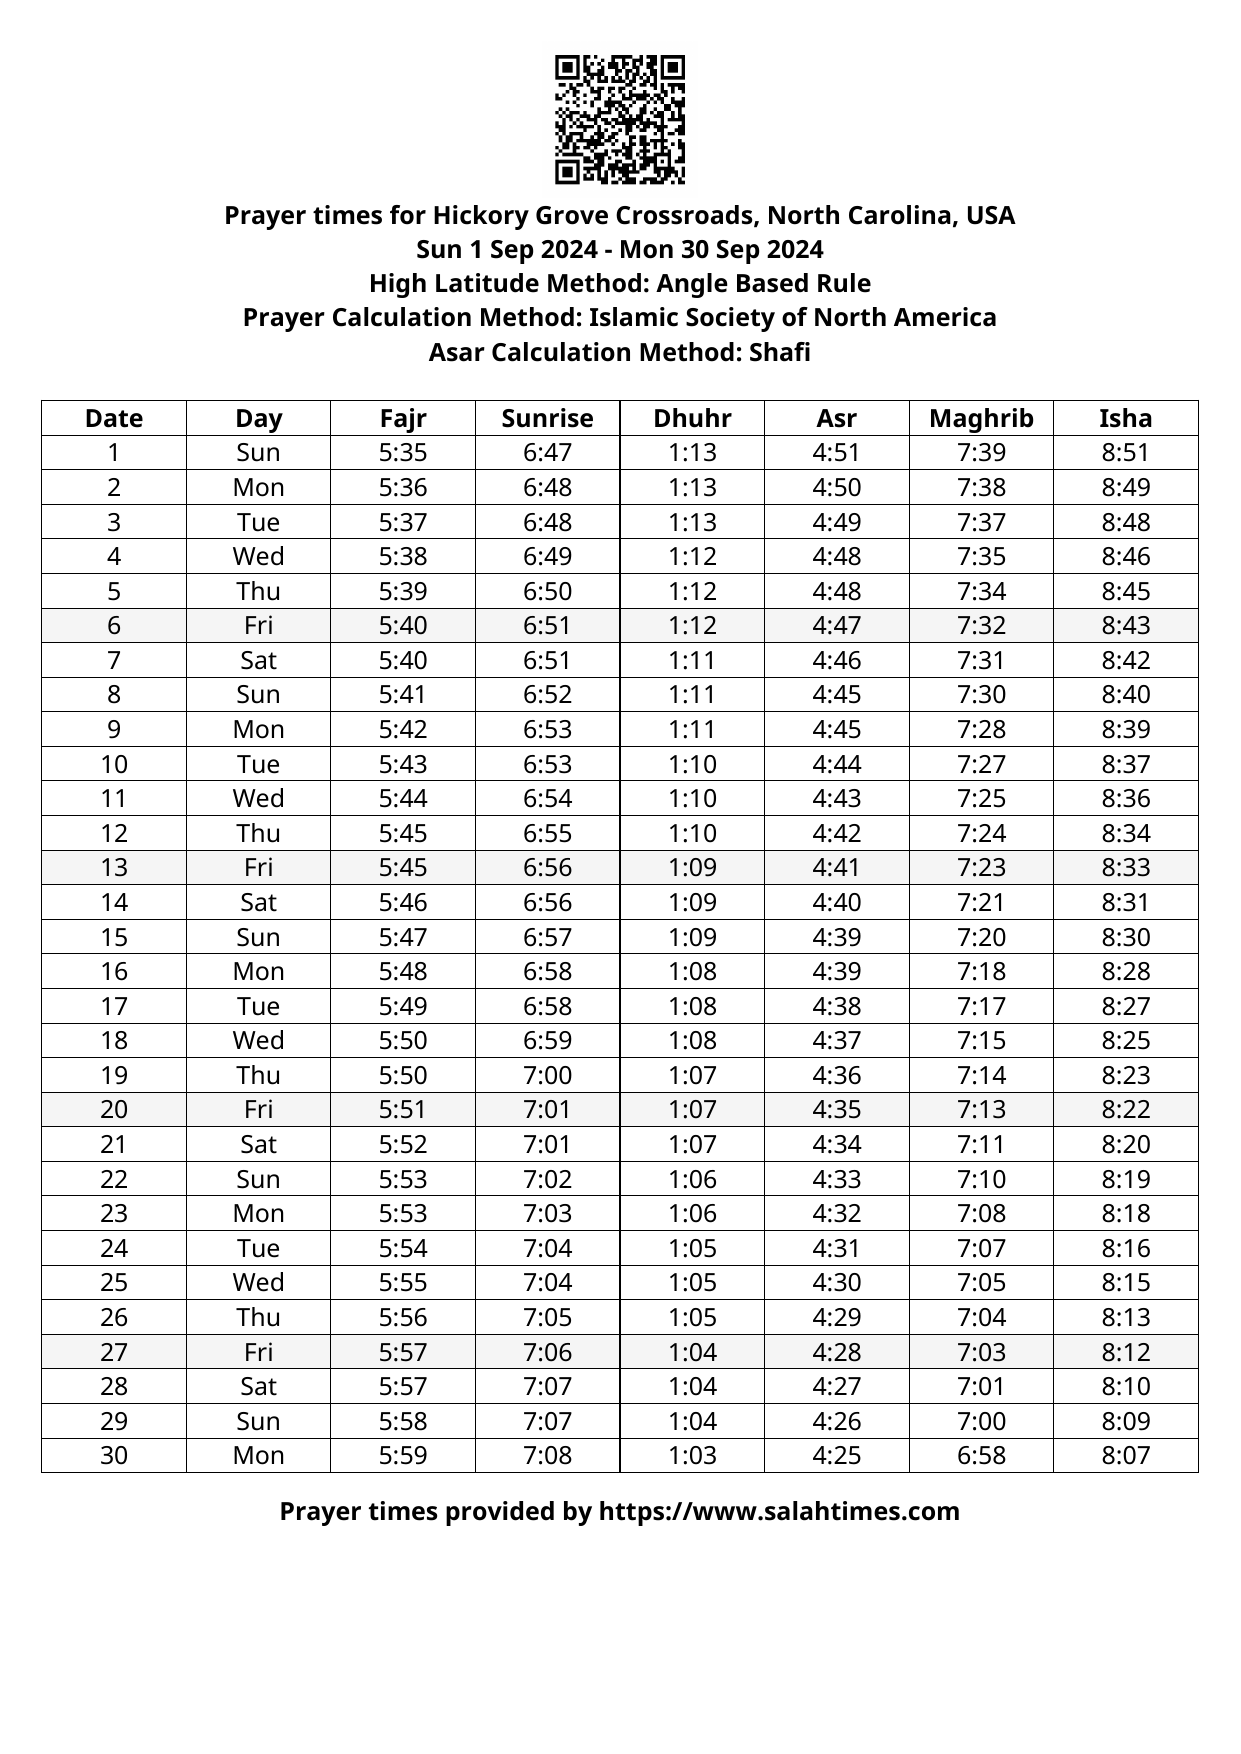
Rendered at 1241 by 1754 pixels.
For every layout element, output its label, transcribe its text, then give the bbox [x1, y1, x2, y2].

table_cell 7:04 [476, 1266, 619, 1299]
table_cell 1:12 [621, 609, 764, 642]
table_cell Sun [187, 1404, 330, 1437]
table_cell 7:02 [476, 1162, 619, 1195]
table_cell 4:36 [765, 1058, 909, 1092]
table_cell 4:45 [765, 712, 909, 746]
table_cell 4:39 [765, 954, 909, 988]
table_cell 4:51 [765, 436, 909, 469]
table_cell 8:43 [1054, 609, 1198, 642]
table_cell 1:06 [621, 1196, 764, 1230]
text Prayer times for Hickory Grove Crossroads, North Carolina, USA [42, 198, 1198, 232]
table_cell 5:47 [331, 920, 475, 953]
table_cell Thu [187, 1058, 330, 1092]
table_cell 1:12 [621, 574, 764, 607]
table_cell 7:34 [910, 574, 1053, 607]
table_cell 4:29 [765, 1300, 909, 1334]
table_cell 8:22 [1054, 1093, 1198, 1126]
table_cell 7:31 [910, 643, 1053, 677]
table_cell 1:04 [621, 1404, 764, 1437]
table_cell 6:57 [476, 920, 619, 953]
table_cell 8:25 [1054, 1024, 1198, 1057]
table_cell 7:28 [910, 712, 1053, 746]
table_cell 5:40 [331, 609, 475, 642]
table_cell 5:51 [331, 1093, 475, 1126]
table_cell 4:30 [765, 1266, 909, 1299]
table_cell 1:08 [621, 1024, 764, 1057]
table_cell Thu [187, 1300, 330, 1334]
table_cell 4:32 [765, 1196, 909, 1230]
table_cell 8:20 [1054, 1127, 1198, 1161]
table_cell 8:09 [1054, 1404, 1198, 1437]
table_cell 27 [42, 1335, 186, 1368]
table_cell 8:16 [1054, 1231, 1198, 1264]
table_cell 6:58 [476, 954, 619, 988]
table_cell 20 [42, 1093, 186, 1126]
table_cell 6:58 [476, 989, 619, 1022]
table_header Fajr [331, 401, 475, 434]
table_cell 7:10 [910, 1162, 1053, 1195]
table_cell 4:40 [765, 885, 909, 919]
table_cell 5:59 [331, 1439, 475, 1472]
table_cell 24 [42, 1231, 186, 1264]
table_cell 6:48 [476, 470, 619, 504]
table_cell 28 [42, 1369, 186, 1403]
table_cell Wed [187, 1266, 330, 1299]
table_cell 8:19 [1054, 1162, 1198, 1195]
table_cell 1:09 [621, 851, 764, 884]
table_cell 3 [42, 505, 186, 538]
table_cell 1:09 [621, 885, 764, 919]
table_cell 4:44 [765, 747, 909, 780]
table_cell 4:37 [765, 1024, 909, 1057]
table_cell 5:45 [331, 816, 475, 849]
table_cell 6:54 [476, 781, 619, 815]
table_cell 7:07 [910, 1231, 1053, 1264]
table_cell 6:53 [476, 712, 619, 746]
table_cell 7:03 [476, 1196, 619, 1230]
table_cell 5:55 [331, 1266, 475, 1299]
table_cell 9 [42, 712, 186, 746]
table_cell 4:35 [765, 1093, 909, 1126]
table_cell 6 [42, 609, 186, 642]
table_cell 6:47 [476, 436, 619, 469]
table_cell 1:04 [621, 1369, 764, 1403]
table_cell 5:39 [331, 574, 475, 607]
table_cell 7:06 [476, 1335, 619, 1368]
table_cell 4:26 [765, 1404, 909, 1437]
table_cell Thu [187, 574, 330, 607]
table_cell 8:31 [1054, 885, 1198, 919]
table_cell 16 [42, 954, 186, 988]
table_cell 5:50 [331, 1058, 475, 1092]
table_cell 8:10 [1054, 1369, 1198, 1403]
table_cell 7:25 [910, 781, 1053, 815]
table_cell Mon [187, 470, 330, 504]
table_cell 4:28 [765, 1335, 909, 1368]
table_cell 8:23 [1054, 1058, 1198, 1092]
table_cell Sun [187, 920, 330, 953]
table_cell 8:39 [1054, 712, 1198, 746]
table_cell Sat [187, 1127, 330, 1161]
table_cell 6:56 [476, 851, 619, 884]
table_cell 4:43 [765, 781, 909, 815]
table_cell 7:35 [910, 539, 1053, 573]
table_cell 4:48 [765, 539, 909, 573]
table_cell Tue [187, 505, 330, 538]
table_cell 5:52 [331, 1127, 475, 1161]
table_cell 4:38 [765, 989, 909, 1022]
table_cell 10 [42, 747, 186, 780]
table_cell 5:49 [331, 989, 475, 1022]
table_cell 8 [42, 678, 186, 711]
table_cell 7:20 [910, 920, 1053, 953]
table_cell 8:34 [1054, 816, 1198, 849]
table_cell Mon [187, 1439, 330, 1472]
table_cell 23 [42, 1196, 186, 1230]
table_cell 1:04 [621, 1335, 764, 1368]
table_cell Mon [187, 712, 330, 746]
table_cell 1:10 [621, 816, 764, 849]
table_cell 7:24 [910, 816, 1053, 849]
table_cell 8:28 [1054, 954, 1198, 988]
table_cell 7:08 [910, 1196, 1053, 1230]
table_cell 1 [42, 436, 186, 469]
table_cell 4:48 [765, 574, 909, 607]
table_cell 6:51 [476, 609, 619, 642]
table_cell 7:00 [476, 1058, 619, 1092]
table_cell Sat [187, 885, 330, 919]
table_cell 7:18 [910, 954, 1053, 988]
table_cell 8:13 [1054, 1300, 1198, 1334]
table_cell 8:36 [1054, 781, 1198, 815]
table_cell 8:27 [1054, 989, 1198, 1022]
table_cell 5:42 [331, 712, 475, 746]
table_cell 4:31 [765, 1231, 909, 1264]
table_cell 8:42 [1054, 643, 1198, 677]
table_header Dhuhr [621, 401, 764, 434]
table_cell Wed [187, 1024, 330, 1057]
table_cell 1:05 [621, 1266, 764, 1299]
table_cell 5:54 [331, 1231, 475, 1264]
table_cell 1:13 [621, 436, 764, 469]
text Asar Calculation Method: Shafi [42, 334, 1198, 368]
text Sun 1 Sep 2024 - Mon 30 Sep 2024 [42, 232, 1198, 266]
table_cell 7:27 [910, 747, 1053, 780]
table_cell Fri [187, 609, 330, 642]
table_cell 5:46 [331, 885, 475, 919]
table_cell 7:21 [910, 885, 1053, 919]
table_cell 8:18 [1054, 1196, 1198, 1230]
table_cell Thu [187, 816, 330, 849]
table_cell 1:13 [621, 505, 764, 538]
table_cell Sun [187, 1162, 330, 1195]
text Prayer times provided by https://www.salahtimes.com [42, 1494, 1198, 1528]
table_cell Tue [187, 747, 330, 780]
table_cell Fri [187, 1093, 330, 1126]
table_cell 4:39 [765, 920, 909, 953]
table_header Asr [765, 401, 909, 434]
table_cell 4:47 [765, 609, 909, 642]
table_cell 14 [42, 885, 186, 919]
table_cell Sat [187, 643, 330, 677]
table_cell 18 [42, 1024, 186, 1057]
table_cell 19 [42, 1058, 186, 1092]
table_cell 5:40 [331, 643, 475, 677]
table_cell 7:01 [476, 1127, 619, 1161]
table_cell 5:37 [331, 505, 475, 538]
table_cell 8:33 [1054, 851, 1198, 884]
table_cell 1:07 [621, 1058, 764, 1092]
table_cell 22 [42, 1162, 186, 1195]
table_cell Tue [187, 1231, 330, 1264]
table_cell 7:15 [910, 1024, 1053, 1057]
table_cell 7:37 [910, 505, 1053, 538]
table_cell 1:07 [621, 1127, 764, 1161]
table_header Sunrise [476, 401, 619, 434]
table_cell 5 [42, 574, 186, 607]
table_cell 25 [42, 1266, 186, 1299]
table_cell 6:48 [476, 505, 619, 538]
table_cell 5:57 [331, 1369, 475, 1403]
table_cell Sun [187, 436, 330, 469]
table_cell 4:45 [765, 678, 909, 711]
table_cell 7:39 [910, 436, 1053, 469]
table_cell 30 [42, 1439, 186, 1472]
table_cell 7:30 [910, 678, 1053, 711]
table_cell 5:53 [331, 1162, 475, 1195]
table_cell 5:36 [331, 470, 475, 504]
table_cell 7:03 [910, 1335, 1053, 1368]
table_cell 5:44 [331, 781, 475, 815]
table_cell 5:41 [331, 678, 475, 711]
table_cell 21 [42, 1127, 186, 1161]
table_cell 4:41 [765, 851, 909, 884]
table_cell Sat [187, 1369, 330, 1403]
table_cell 4:34 [765, 1127, 909, 1161]
table_cell 1:10 [621, 781, 764, 815]
table_cell 7:01 [910, 1369, 1053, 1403]
table_header Isha [1054, 401, 1198, 434]
table_cell 1:07 [621, 1093, 764, 1126]
table_cell 7:23 [910, 851, 1053, 884]
table_cell 4:42 [765, 816, 909, 849]
table_cell 11 [42, 781, 186, 815]
table_cell 7:04 [910, 1300, 1053, 1334]
table_cell 7:32 [910, 609, 1053, 642]
text High Latitude Method: Angle Based Rule [42, 266, 1198, 300]
table_header Maghrib [910, 401, 1053, 434]
table_cell 7:05 [910, 1266, 1053, 1299]
table_cell 6:59 [476, 1024, 619, 1057]
table_cell 4 [42, 539, 186, 573]
table_cell 5:50 [331, 1024, 475, 1057]
table_cell 1:13 [621, 470, 764, 504]
table_cell 7:38 [910, 470, 1053, 504]
table_cell 17 [42, 989, 186, 1022]
table_cell 5:53 [331, 1196, 475, 1230]
table_cell 4:33 [765, 1162, 909, 1195]
table_cell 4:49 [765, 505, 909, 538]
table_cell 7:08 [476, 1439, 619, 1472]
table_cell 1:11 [621, 643, 764, 677]
table_cell 29 [42, 1404, 186, 1437]
table_cell Mon [187, 1196, 330, 1230]
table_cell 5:45 [331, 851, 475, 884]
table_cell 4:25 [765, 1439, 909, 1472]
table_cell 8:45 [1054, 574, 1198, 607]
table_cell 1:09 [621, 920, 764, 953]
table_cell 5:48 [331, 954, 475, 988]
table_cell 7:07 [476, 1404, 619, 1437]
table_cell 7:01 [476, 1093, 619, 1126]
table_cell 8:46 [1054, 539, 1198, 573]
table_cell Fri [187, 1335, 330, 1368]
table_cell 7:07 [476, 1369, 619, 1403]
table_cell 26 [42, 1300, 186, 1334]
table_cell 6:55 [476, 816, 619, 849]
table_cell 6:56 [476, 885, 619, 919]
table_cell 1:12 [621, 539, 764, 573]
table_cell 13 [42, 851, 186, 884]
picture [542, 41, 699, 198]
table_cell Wed [187, 539, 330, 573]
table_cell 4:46 [765, 643, 909, 677]
table_cell 2 [42, 470, 186, 504]
table_cell Sun [187, 678, 330, 711]
table_cell 7:00 [910, 1404, 1053, 1437]
table_cell 6:50 [476, 574, 619, 607]
table_cell 6:53 [476, 747, 619, 780]
table_cell Mon [187, 954, 330, 988]
table_cell 7:17 [910, 989, 1053, 1022]
table_cell 8:40 [1054, 678, 1198, 711]
table_cell 7:11 [910, 1127, 1053, 1161]
table_header Day [187, 401, 330, 434]
table_cell 5:57 [331, 1335, 475, 1368]
table_cell 7:05 [476, 1300, 619, 1334]
table_cell 4:50 [765, 470, 909, 504]
table_cell 5:38 [331, 539, 475, 573]
table_cell 8:30 [1054, 920, 1198, 953]
text Prayer Calculation Method: Islamic Society of North America [42, 300, 1198, 334]
table_cell 8:07 [1054, 1439, 1198, 1472]
table_cell 1:11 [621, 712, 764, 746]
table_cell Fri [187, 851, 330, 884]
table_cell 1:05 [621, 1300, 764, 1334]
table_cell 8:15 [1054, 1266, 1198, 1299]
table_cell 8:37 [1054, 747, 1198, 780]
table_cell 6:49 [476, 539, 619, 573]
table_cell 7 [42, 643, 186, 677]
table_cell 7:13 [910, 1093, 1053, 1126]
table_cell 1:06 [621, 1162, 764, 1195]
table_cell 1:03 [621, 1439, 764, 1472]
table_cell 1:05 [621, 1231, 764, 1264]
table_cell 1:11 [621, 678, 764, 711]
table_cell 5:35 [331, 436, 475, 469]
table_cell 8:49 [1054, 470, 1198, 504]
table_cell 6:52 [476, 678, 619, 711]
table_cell 5:43 [331, 747, 475, 780]
table_cell Wed [187, 781, 330, 815]
table_cell 8:51 [1054, 436, 1198, 469]
table_cell 6:58 [910, 1439, 1053, 1472]
table_cell 7:04 [476, 1231, 619, 1264]
table_cell 6:51 [476, 643, 619, 677]
table_cell 1:08 [621, 989, 764, 1022]
table_cell 12 [42, 816, 186, 849]
table_cell 1:10 [621, 747, 764, 780]
table_cell 5:58 [331, 1404, 475, 1437]
table_cell 8:12 [1054, 1335, 1198, 1368]
table_cell 15 [42, 920, 186, 953]
table_cell 5:56 [331, 1300, 475, 1334]
table_cell 7:14 [910, 1058, 1053, 1092]
table_cell 4:27 [765, 1369, 909, 1403]
table_cell Tue [187, 989, 330, 1022]
table_cell 8:48 [1054, 505, 1198, 538]
table_header Date [42, 401, 186, 434]
table_cell 1:08 [621, 954, 764, 988]
